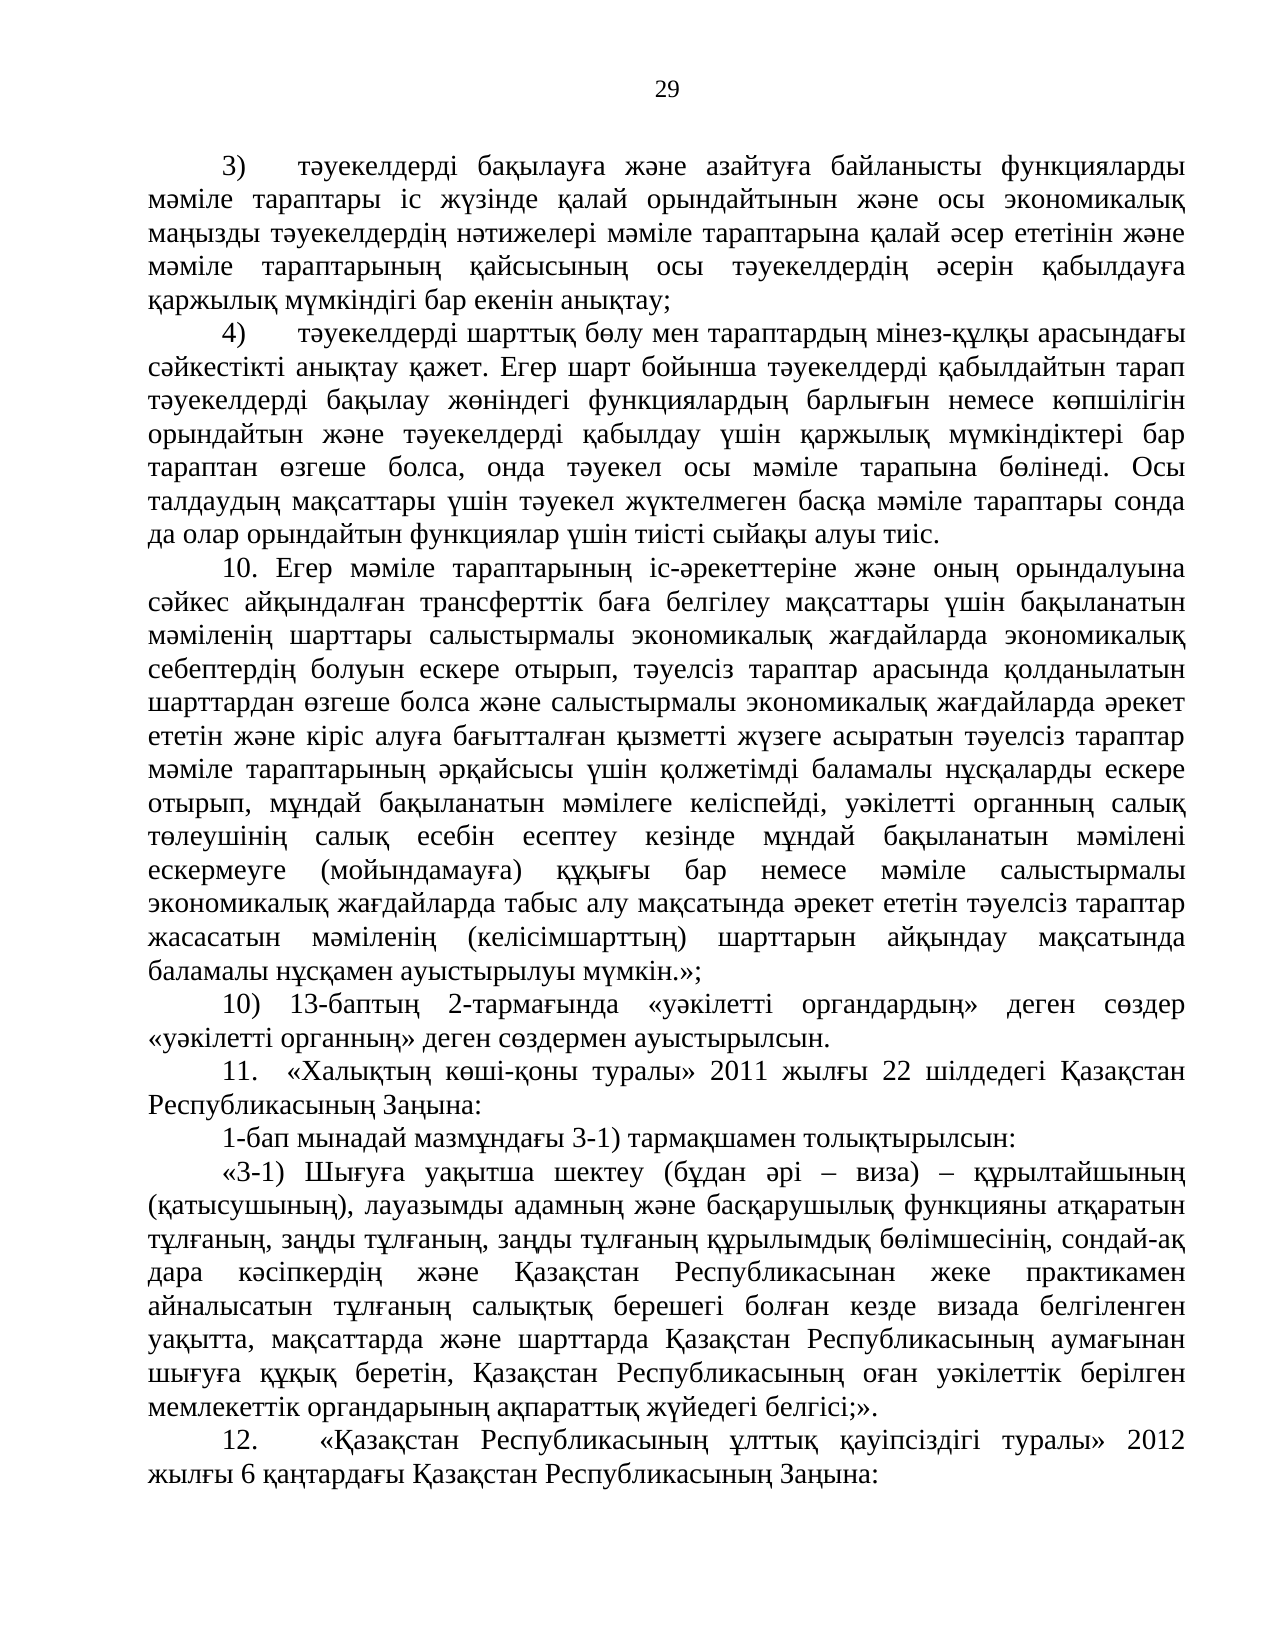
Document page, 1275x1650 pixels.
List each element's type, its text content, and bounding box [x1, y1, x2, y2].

text «3-1) Шығуға уақытша шектеу (бұдан әрі – виза) – құрылтайшының (қатысушының), лауазымды адамның және басқарушылық функцияны атқаратын тұлғаның, заңды тұлғаның, заңды тұлғаның құрылымдық бөлімшесінің, сондай-ақ дара кәсіпкердің және Қазақстан Республикасынан жеке практикамен айналысатын тұлғаның салықтық берешегі болған кезде визада белгіленген уақытта, мақсаттарда және шарттарда Қазақстан Республикасының аумағынан шығуға құқық беретін, Қазақстан Республикасының оған уәкілеттік берілген мемлекеттік органдарының ақпараттық жүйедегі белгісі;». [148, 1154, 1186, 1422]
text 1-бап мынадай мазмұндағы 3-1) тармақшамен толықтырылсын: [148, 1120, 1186, 1154]
text 3) тәуекелдерді бақылауға және азайтуға байланысты функцияларды мәміле тараптары іс жүзінде қалай орындайтынын және осы экономикалық маңызды тәуекелдердің нәтижелері мәміле тараптарына қалай әсер ететінін және мәміле тараптарының қайсысының осы тәуекелдердің әсерін қабылдауға қаржылық мүмкіндігі бар екенін анықтау; [148, 148, 1186, 315]
text 10. Егер мәміле тараптарының іс-әрекеттеріне және оның орындалуына сәйкес айқындалған трансферттік баға белгілеу мақсаттары үшін бақыланатын мәміленің шарттары салыстырмалы экономикалық жағдайларда экономикалық себептердің болуын ескере отырып, тәуелсіз тараптар арасында қолданылатын шарттардан өзгеше болса және салыстырмалы экономикалық жағдайларда әрекет ететін және кіріс алуға бағытталған қызметті жүзеге асыратын тәуелсіз тараптар мәміле тараптарының әрқайсысы үшін қолжетімді баламалы нұсқаларды ескере отырып, мұндай бақыланатын мәмілеге келіспейді, уәкілетті органның салық төлеушінің салық есебін есептеу кезінде мұндай бақыланатын мәмілені ескермеуге (мойындамауға) құқығы бар немесе мәміле салыстырмалы экономикалық жағдайларда табыс алу мақсатында әрекет ететін тәуелсіз тараптар жасасатын мәміленің (келісімшарттың) шарттарын айқындау мақсатында баламалы нұсқамен ауыстырылуы мүмкін.»; [148, 550, 1186, 986]
text 4) тәуекелдерді шарттық бөлу мен тараптардың мінез-құлқы арасындағы сәйкестікті анықтау қажет. Егер шарт бойынша тәуекелдерді қабылдайтын тарап тәуекелдерді бақылау жөніндегі функциялардың барлығын немесе көпшілігін орындайтын және тәуекелдерді қабылдау үшін қаржылық мүмкіндіктері бар тараптан өзгеше болса, онда тәуекел осы мәміле тарапына бөлінеді. Осы талдаудың мақсаттары үшін тәуекел жүктелмеген басқа мәміле тараптары сонда да олар орындайтын функциялар үшін тиісті сыйақы алуы тиіс. [148, 315, 1186, 550]
text 11. «Халықтың көші-қоны туралы» 2011 жылғы 22 шілдедегі Қазақстан Республикасының Заңына: [148, 1053, 1186, 1120]
text 12. «Қазақстан Республикасының ұлттық қауіпсіздігі туралы» 2012 жылғы 6 қаңтардағы Қазақстан Республикасының Заңына: [148, 1422, 1186, 1489]
text 10) 13-баптың 2-тармағында «уәкілетті органдардың» деген сөздер «уәкілетті органның» деген сөздермен ауыстырылсын. [148, 986, 1186, 1053]
